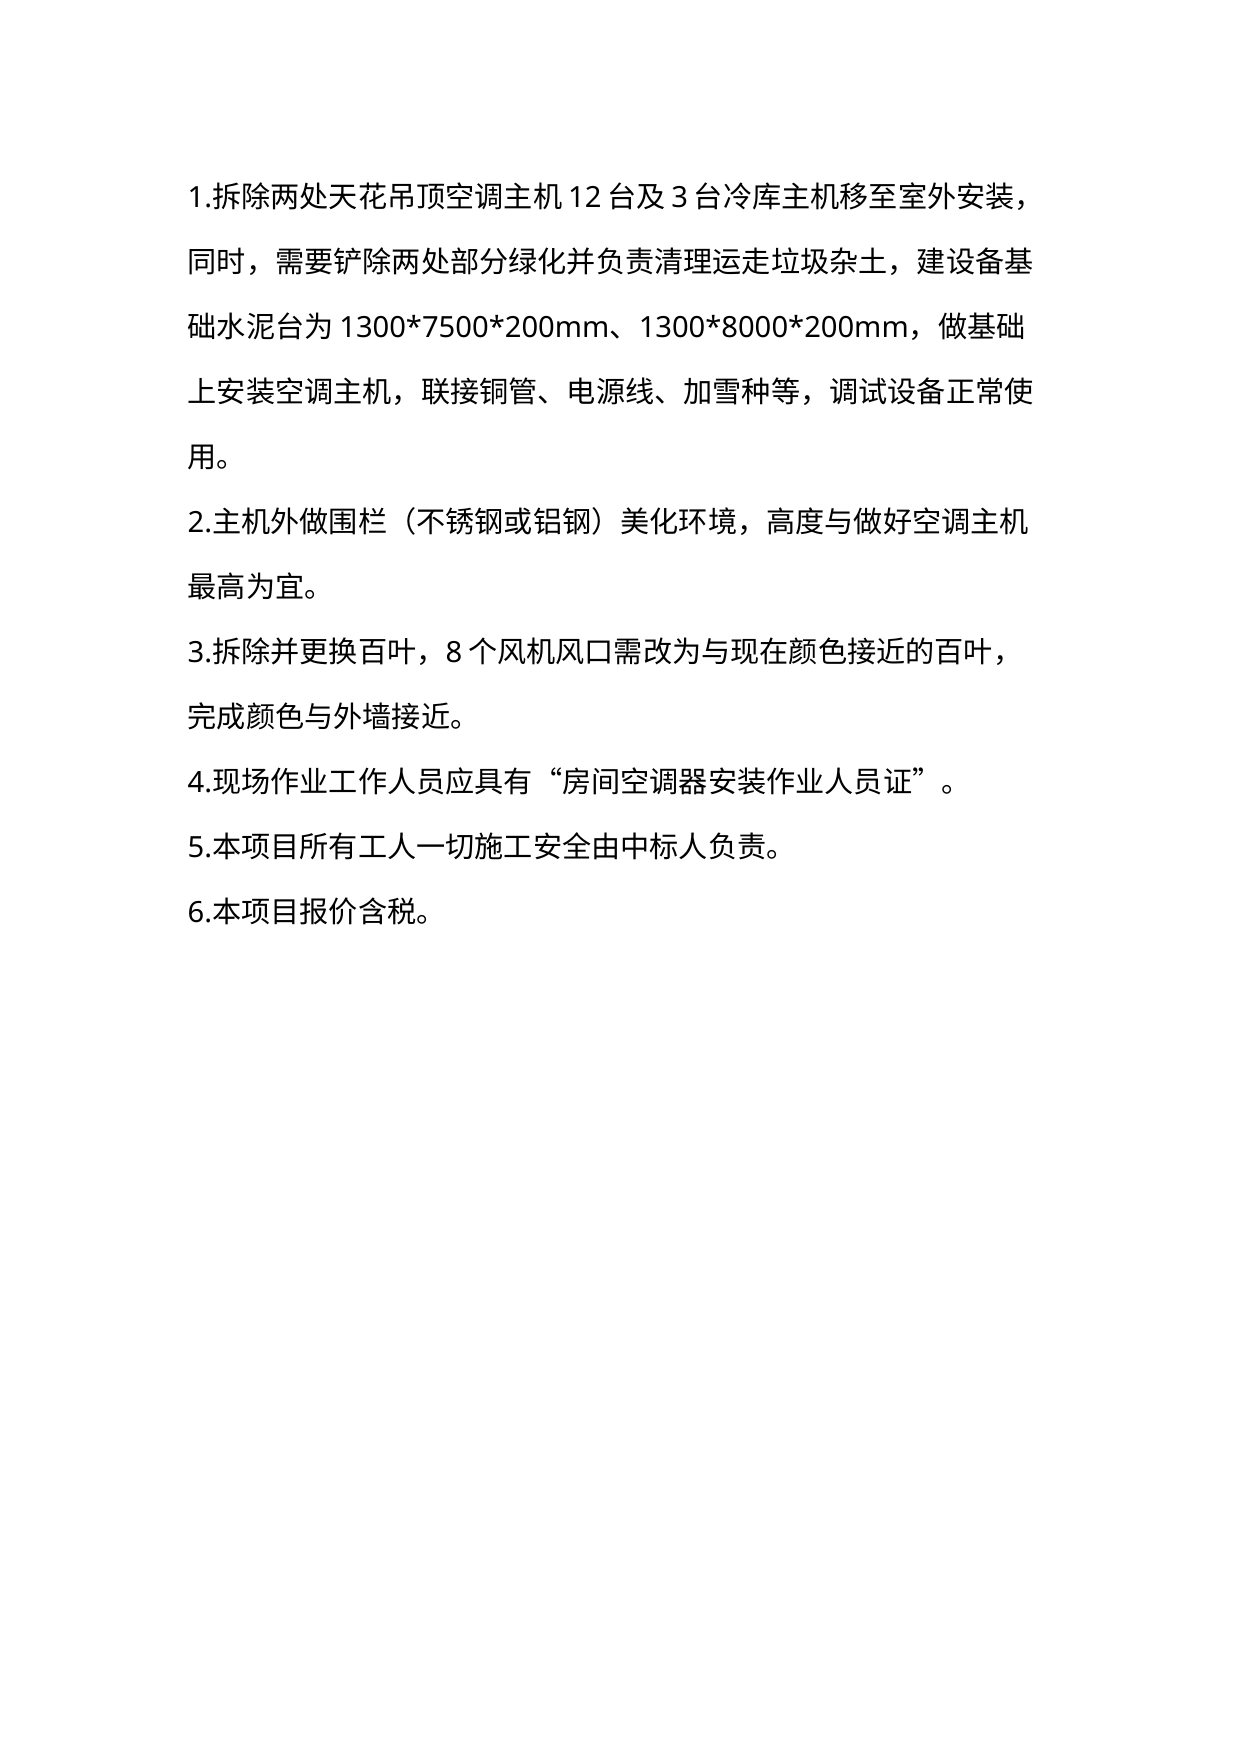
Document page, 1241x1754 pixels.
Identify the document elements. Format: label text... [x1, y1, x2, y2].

text 6.本项目报价含税。 [187, 877, 1053, 942]
text 4.现场作业工作人员应具有“房间空调器安装作业人员证”。 [187, 747, 1053, 812]
text 3.拆除并更换百叶，8个风机风口需改为与现在颜色接近的百叶， [187, 617, 1053, 682]
text 1.拆除两处天花吊顶空调主机12台及3台冷库主机移至室外安装，同时，需要铲除两处部分绿化并负责清理运走垃圾杂土，建设备基础水泥台为1300*7500*200mm、1300*8000*200mm，做基础上安装空调主机，联接铜管、电源线、加雪种等，调试设备正常使用。 [187, 162, 1053, 487]
text 完成颜色与外墙接近。 [187, 682, 1053, 747]
text 2.主机外做围栏（不锈钢或铝钢）美化环境，高度与做好空调主机最高为宜。 [187, 487, 1053, 617]
text 5.本项目所有工人一切施工安全由中标人负责。 [187, 812, 1053, 877]
